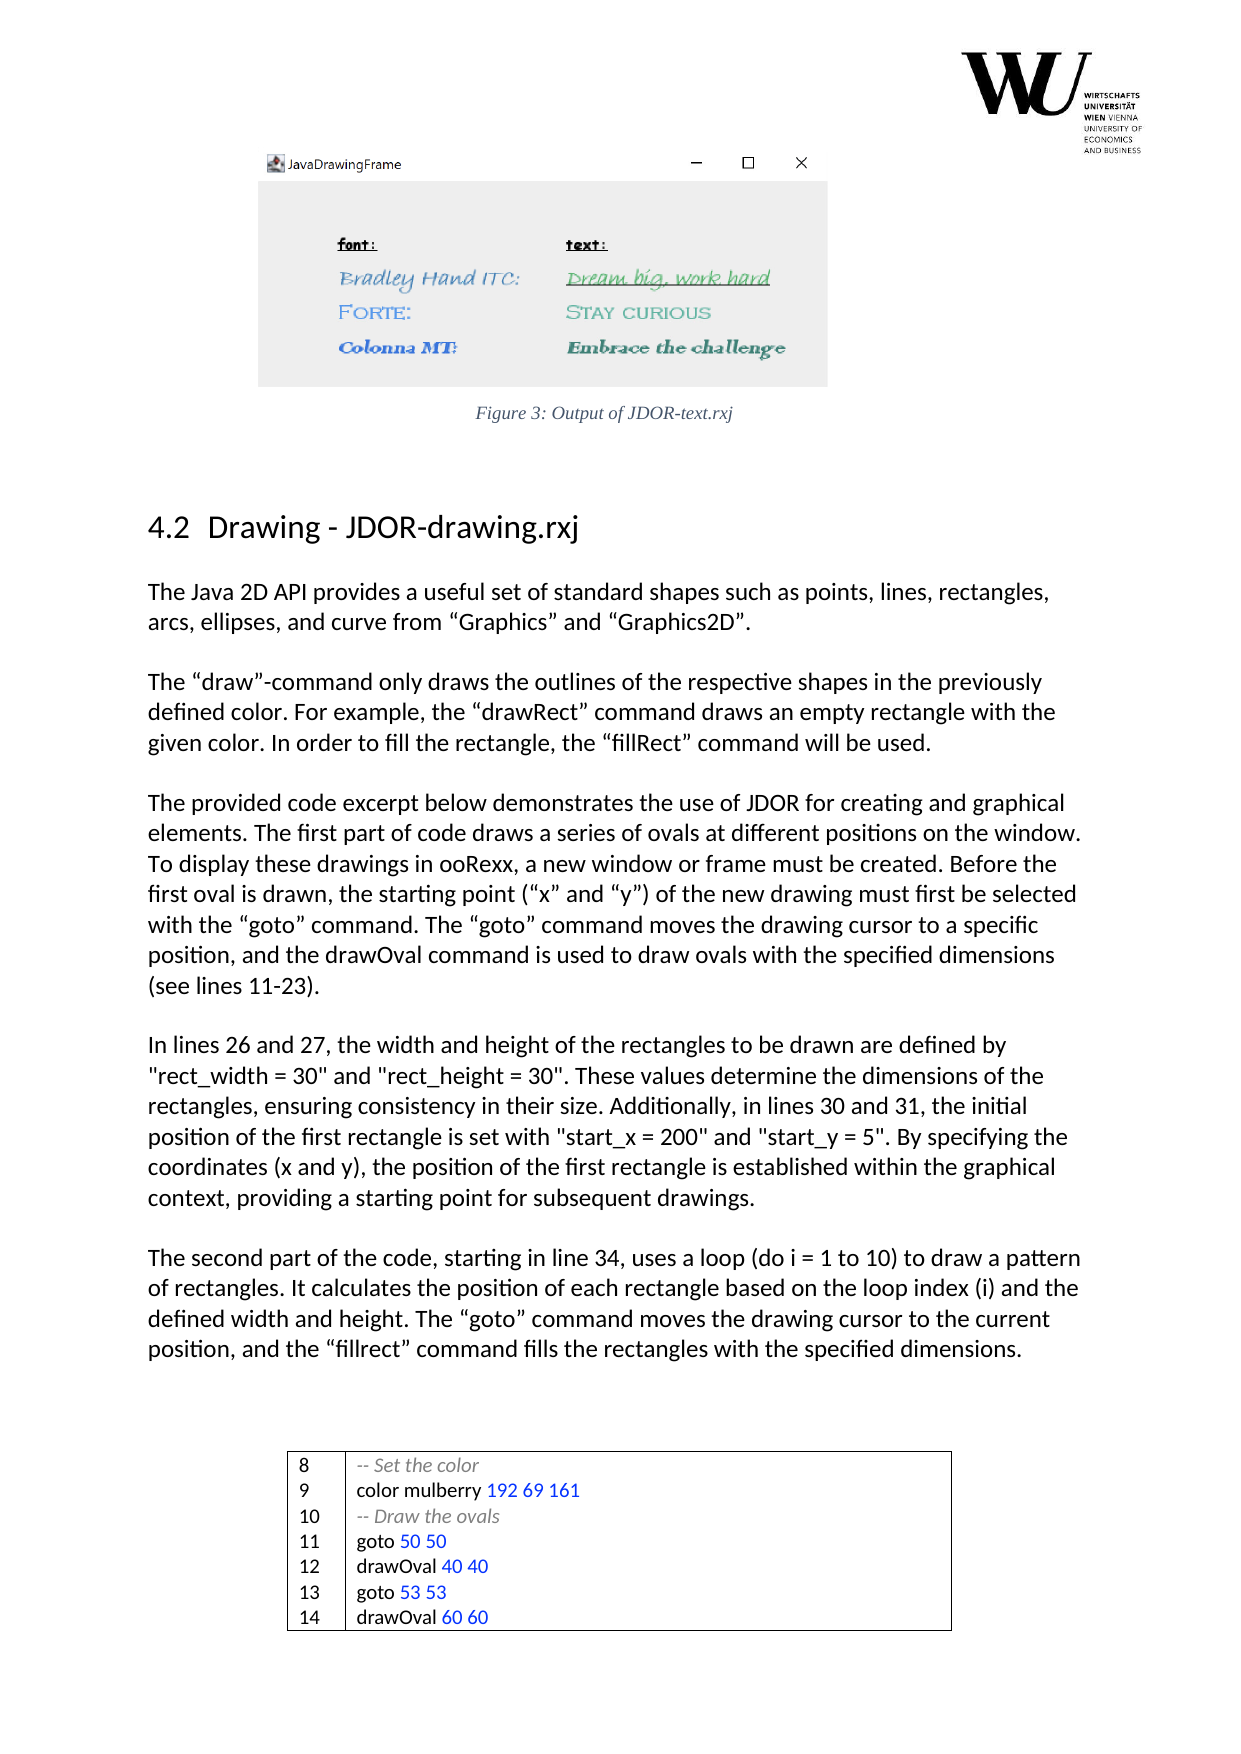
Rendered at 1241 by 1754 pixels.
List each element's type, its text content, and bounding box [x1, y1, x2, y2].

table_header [346, 1452, 951, 1630]
text In lines 26 and 27, the width and height of the rectangles to be drawn are defined by "rect_width = 30" and "rect_height = 30". These values determine the dimensions of the rectangles, ensuring consistency in their size. Additionally, in lines 30 and 31, the initial position of the first rectangle is set with "start_x = 200" and "start_y = 5". By specifying the coordinates (x and y), the position of the first rectangle is established within the graphical context, providing a starting point for subsequent drawings. [148, 1029, 1093, 1213]
text The provided code excerpt below demonstrates the use of JDOR for creating and graphical elements. The first part of code draws a series of ovals at different positions on the window. To display these drawings in ooRexx, a new window or frame must be created. Before the first oval is drawn, the starting point (“x” and “y”) of the new drawing must first be selected with the “goto” command. The “goto” command moves the drawing cursor to a specific position, and the drawOval command is used to draw ovals with the specified dimensions (see lines 11-23). [148, 787, 1093, 1000]
picture [258, 147, 828, 387]
text Figure 3: Output of JDOR-text.rxj [369, 402, 1093, 423]
text The “draw”-command only draws the outlines of the respective shapes in the previously defined color. For example, the “drawRect” command draws an empty rectangle with the given color. In order to fill the rectangle, the “fillRect” command will be used. [148, 666, 1093, 757]
text The Java 2D API provides a useful set of standard shapes such as points, lines, rectangles, arcs, ellipses, and curve from “Graphics” and “Graphics2D”. [148, 576, 1093, 637]
picture [957, 48, 1154, 155]
subtitle Drawing - JDOR-drawing.rxj [148, 506, 1093, 547]
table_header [288, 1452, 345, 1630]
text The second part of the code, starting in line 34, uses a loop (do i = 1 to 10) to draw a pattern of rectangles. It calculates the position of each rectangle based on the loop index (i) and the defined width and height. The “goto” command moves the drawing cursor to the current position, and the “fillrect” command fills the rectangles with the specified dimensions. [148, 1242, 1093, 1364]
